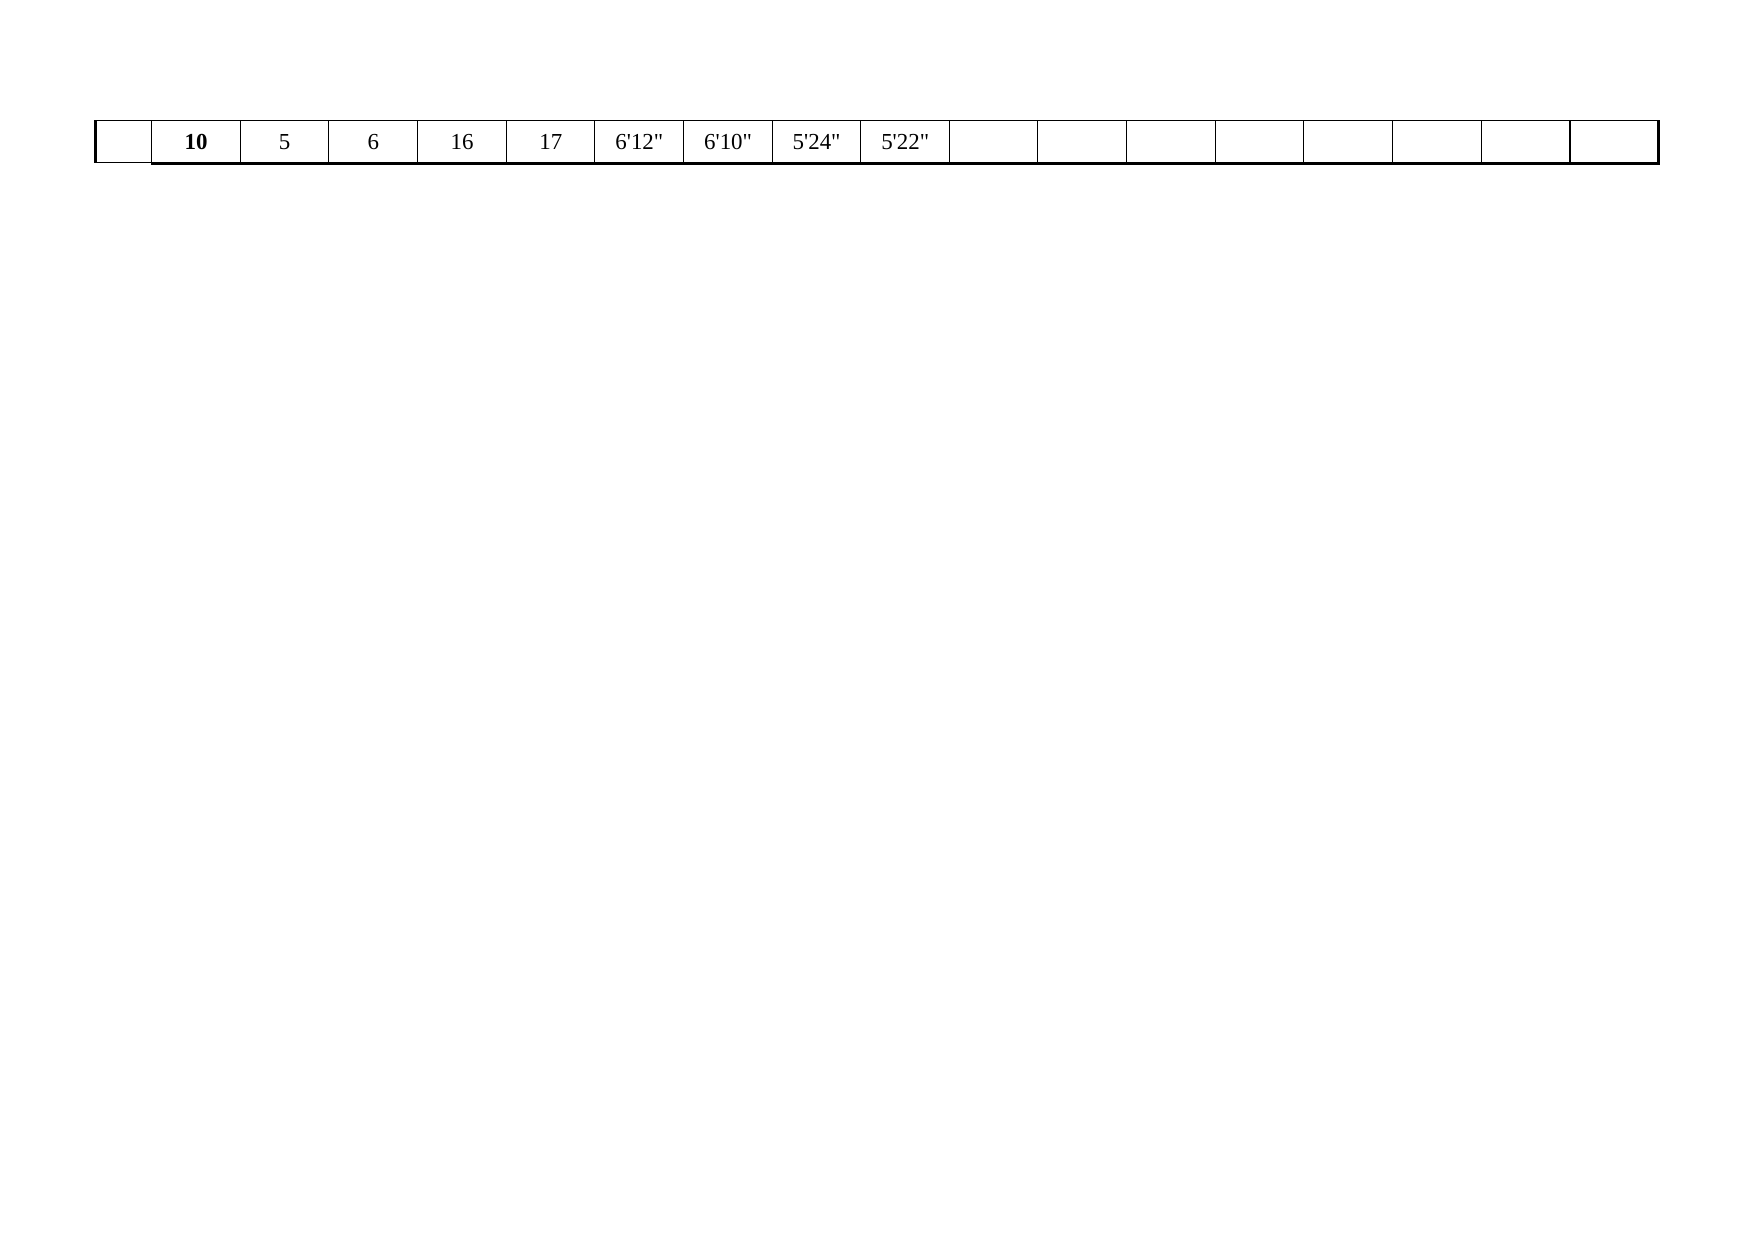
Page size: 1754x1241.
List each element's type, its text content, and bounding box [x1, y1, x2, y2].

table_cell 5 [241, 121, 328, 162]
table_cell 16 [418, 121, 506, 162]
table_cell [1482, 121, 1569, 162]
table_cell [950, 121, 1037, 162]
table_cell 5'22" [861, 121, 949, 162]
table_cell 17 [507, 121, 594, 162]
table_cell [1216, 121, 1303, 162]
table_cell 5'24" [773, 121, 860, 162]
table_cell 10 [152, 121, 240, 162]
table_cell 6'10" [684, 121, 772, 162]
table_cell [1304, 121, 1392, 162]
table_cell 6 [329, 121, 417, 162]
table_cell [1571, 121, 1657, 162]
table_cell 6'12" [595, 121, 683, 162]
table_cell [1038, 121, 1126, 162]
table_cell [1127, 121, 1215, 162]
table_cell [1393, 121, 1481, 162]
